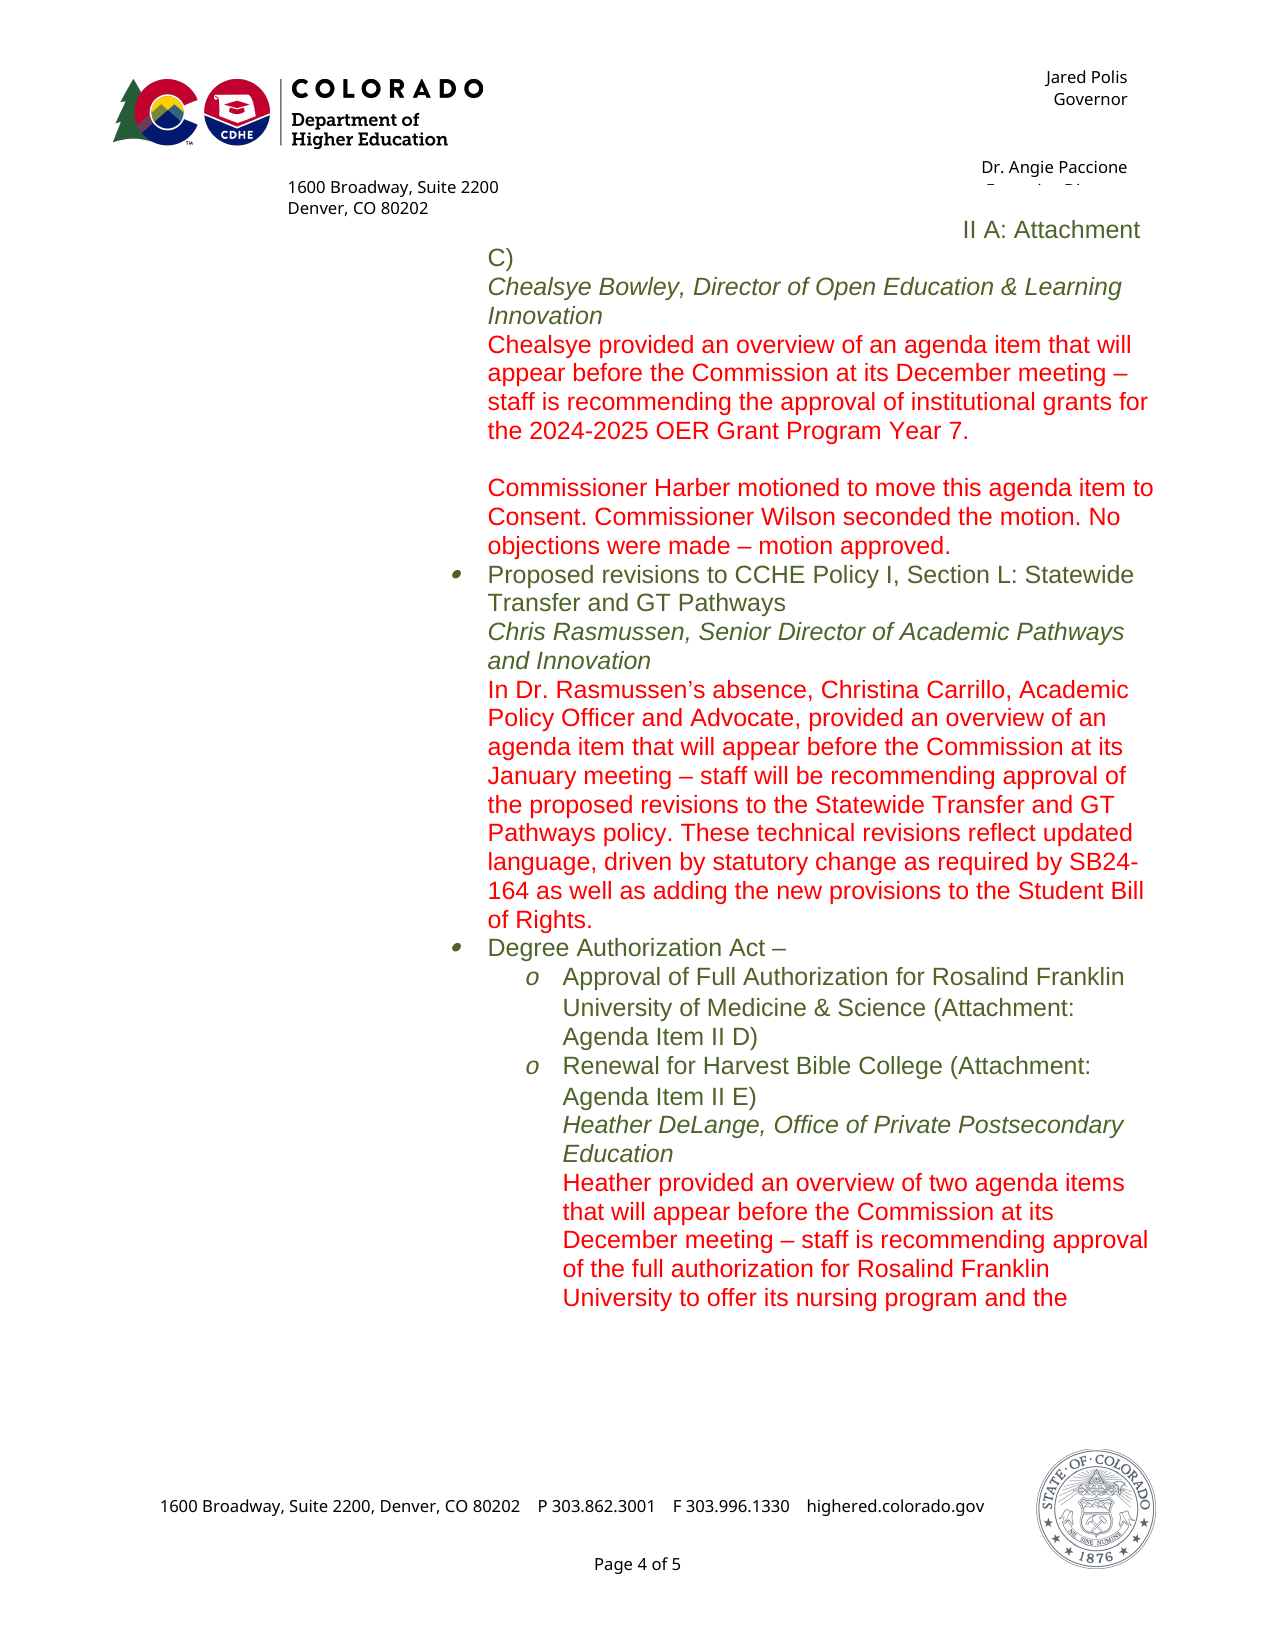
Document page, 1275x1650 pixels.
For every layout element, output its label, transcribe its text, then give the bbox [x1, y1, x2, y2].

picture [112, 78, 484, 150]
text Heather DeLange, Office of Private Postsecondary Education [562, 1110, 1162, 1168]
text Commissioner Harber motioned to move this agenda item to Consent. Commissioner Wilson seconded the motion. No objections were made – motion approved. [487, 473, 1162, 559]
list Chris Rasmussen, Senior Director of Academic Pathways and Innovation [487, 617, 1162, 675]
list Proposed revisions to CCHE Policy I, Section L: Statewide Transfer and GT Pathways [450, 559, 1162, 617]
list Degree Authorization Act – [450, 933, 1162, 962]
list Approval of Full Authorization for Rosalind Franklin University of Medicine & Science (Attachment: Agenda Item II D) [525, 962, 1162, 1051]
list Renewal for Harvest Bible College (Attachment: Agenda Item II E) [525, 1051, 1162, 1110]
list Chealsye Bowley, Director of Open Education & Learning Innovation [487, 272, 1162, 329]
picture [1036, 1449, 1156, 1569]
list In Dr. Rasmussen’s absence, Christina Carrillo, Academic Policy Officer and Advocate, provided an overview of an agenda item that will appear before the Commission at its January meeting – staff will be recommending approval of the proposed revisions to the Statewide Transfer and GT Pathways policy. These technical revisions reflect updated language, driven by statutory change as required by SB24-164 as well as adding the new provisions to the Student Bill of Rights. [487, 675, 1162, 933]
text Chealsye provided an overview of an agenda item that will appear before the Commission at its December meeting – staff is recommending the approval of institutional grants for the 2024-2025 OER Grant Program Year 7. [487, 329, 1162, 444]
